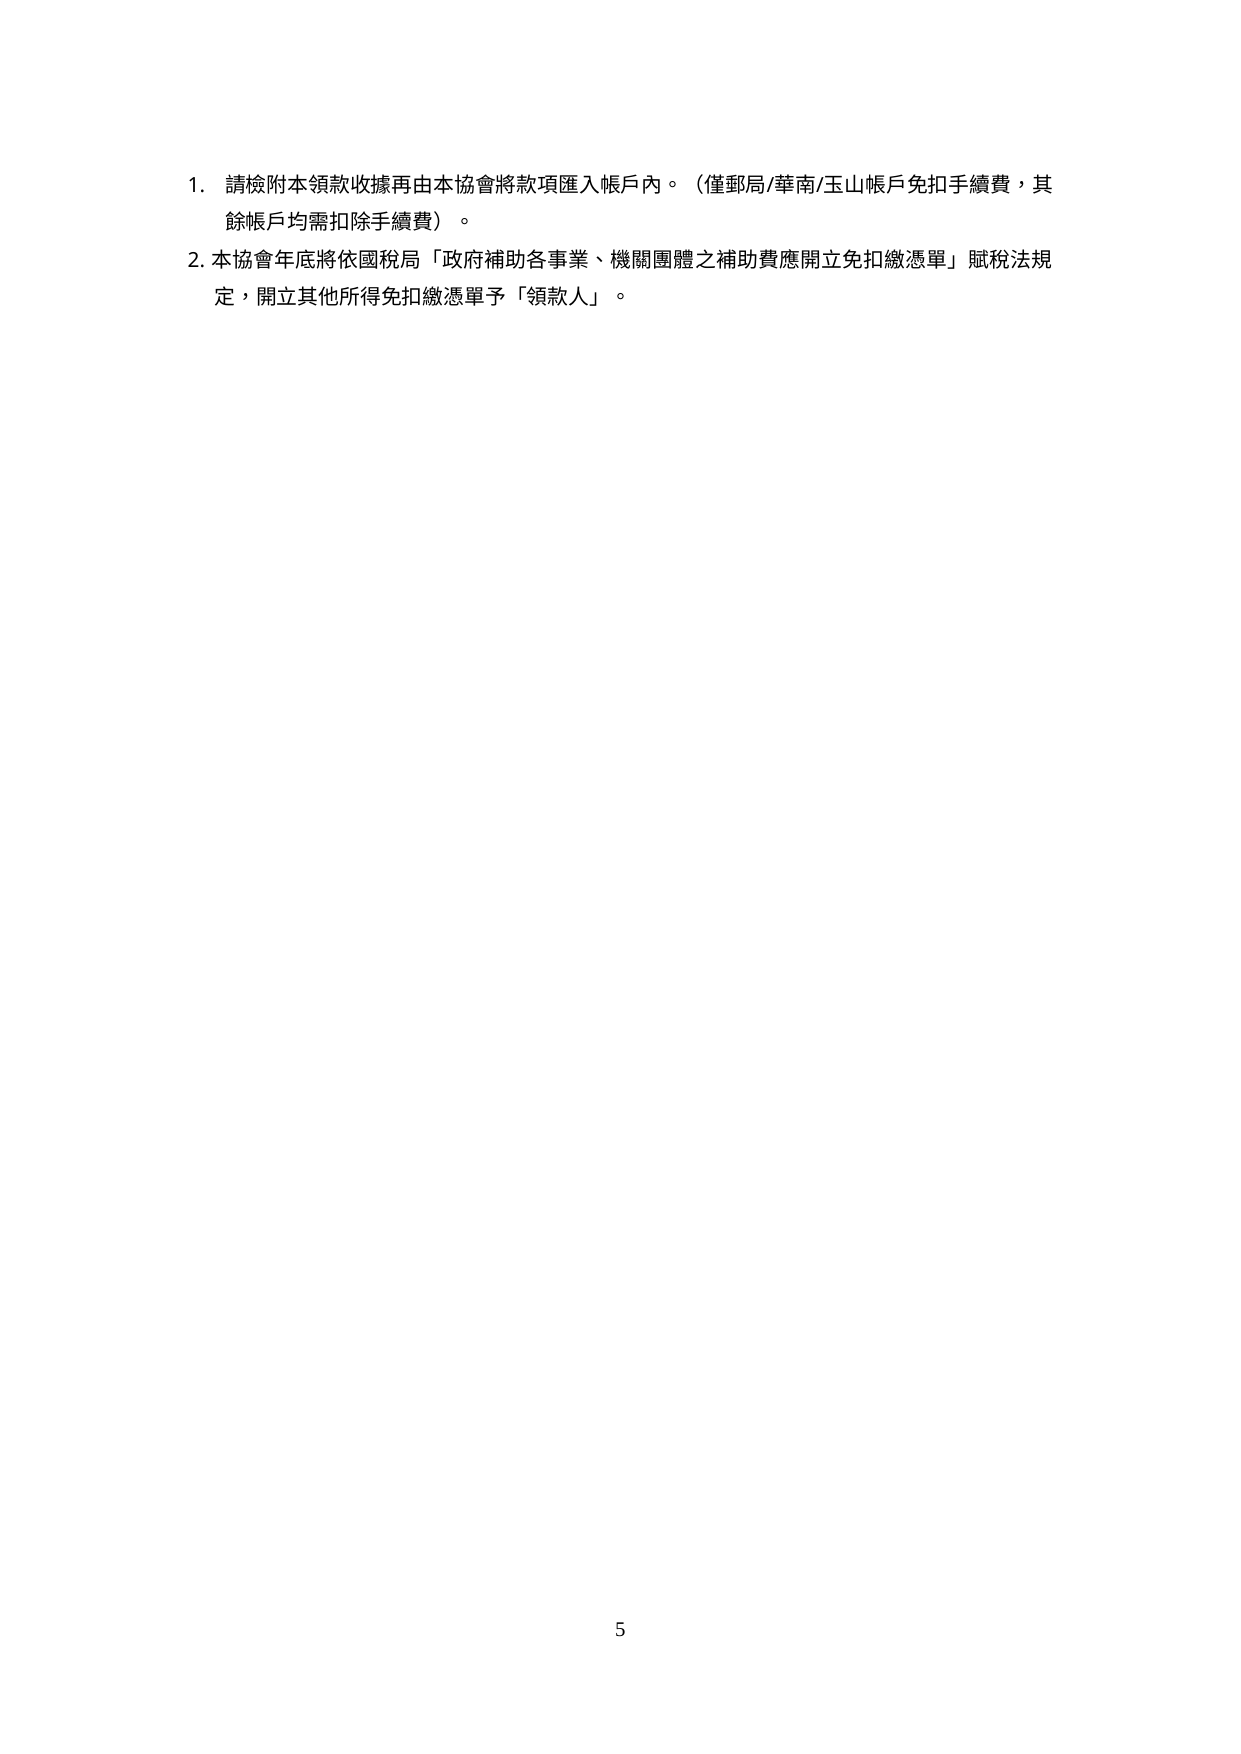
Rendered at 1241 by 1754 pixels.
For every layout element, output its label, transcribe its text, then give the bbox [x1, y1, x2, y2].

text 2. 本協會年底將依國稅局「政府補助各事業、機關團體之補助費應開立免扣繳憑單」賦稅法規定，開立其他所得免扣繳憑單予「領款人」。 [187, 239, 1053, 314]
list 請檢附本領款收據再由本協會將款項匯入帳戶內。（僅郵局/華南/玉山帳戶免扣手續費，其餘帳戶均需扣除手續費）。 [187, 164, 1053, 239]
